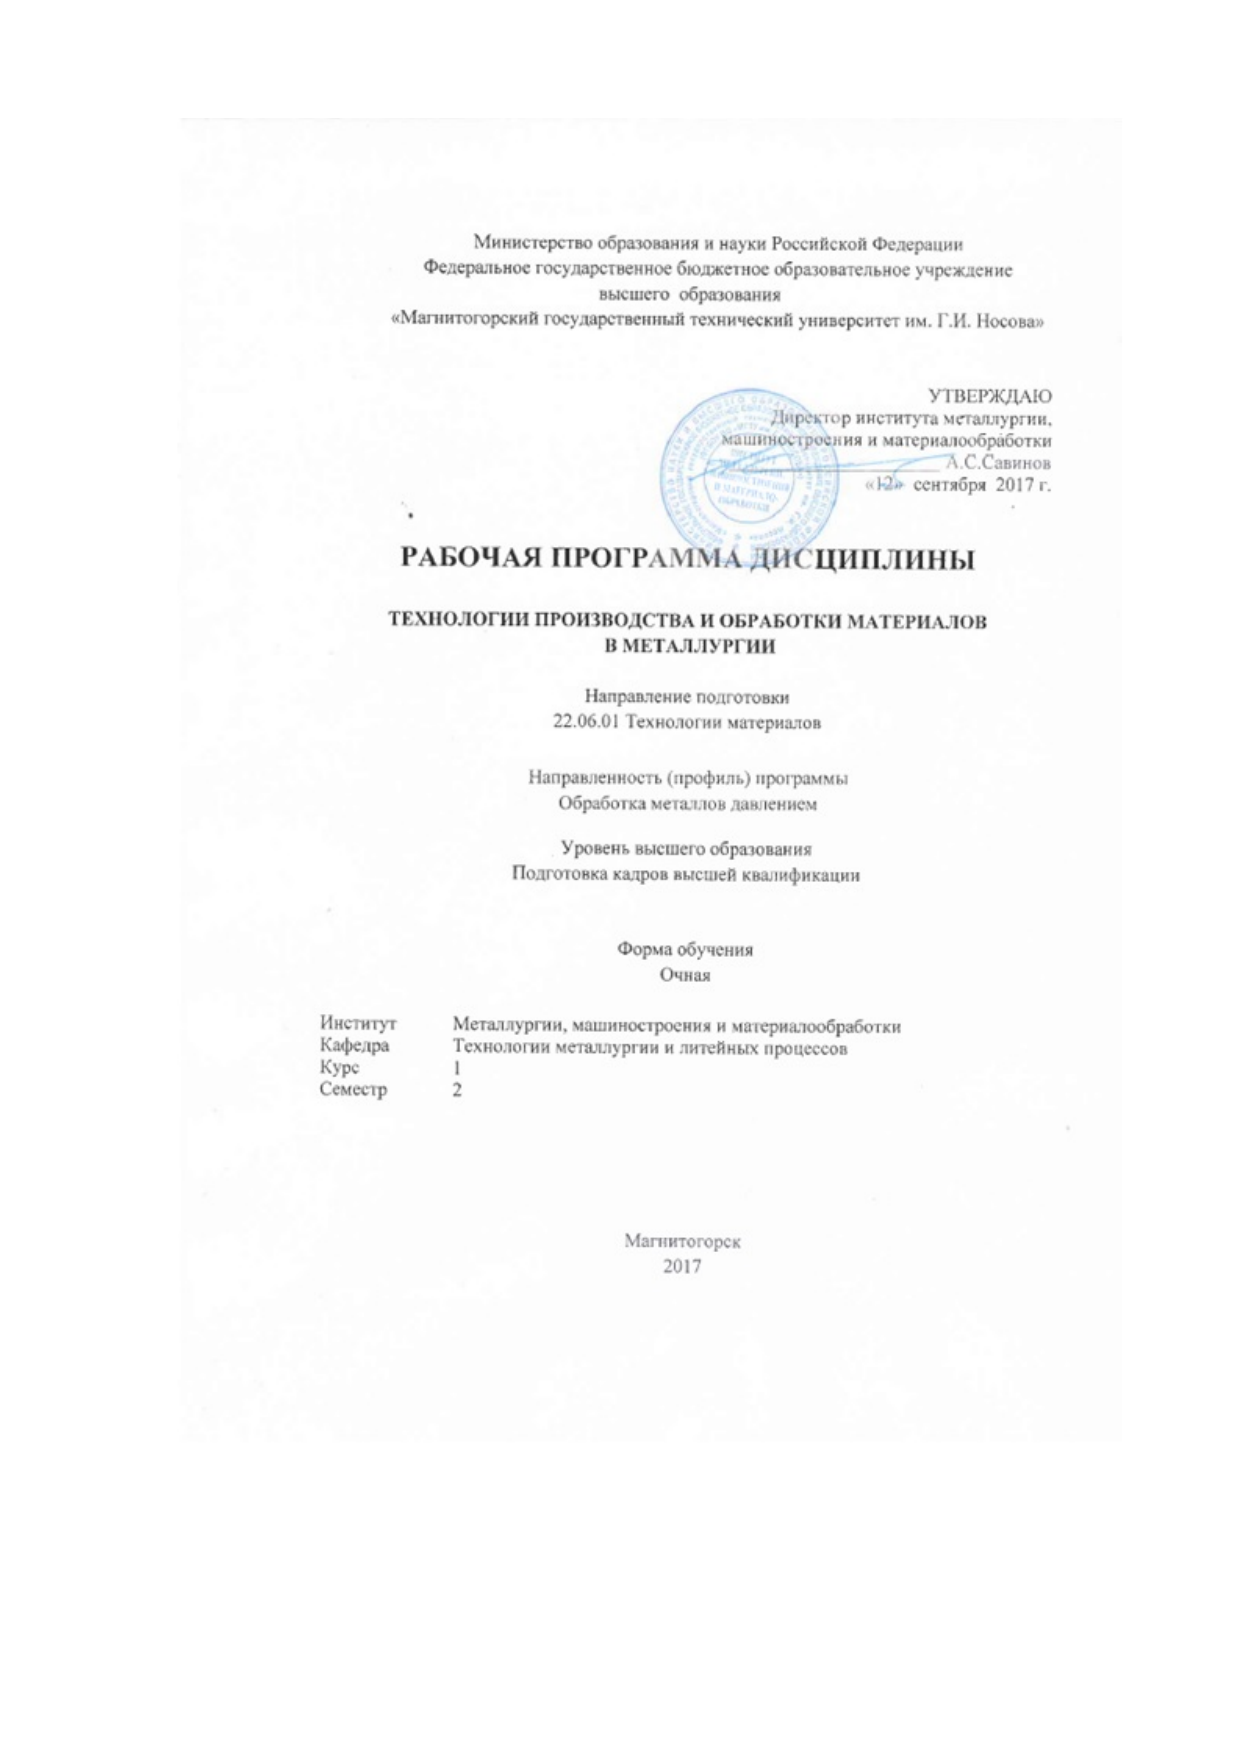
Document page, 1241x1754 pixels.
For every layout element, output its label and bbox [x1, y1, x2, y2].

picture [177, 118, 1123, 1670]
